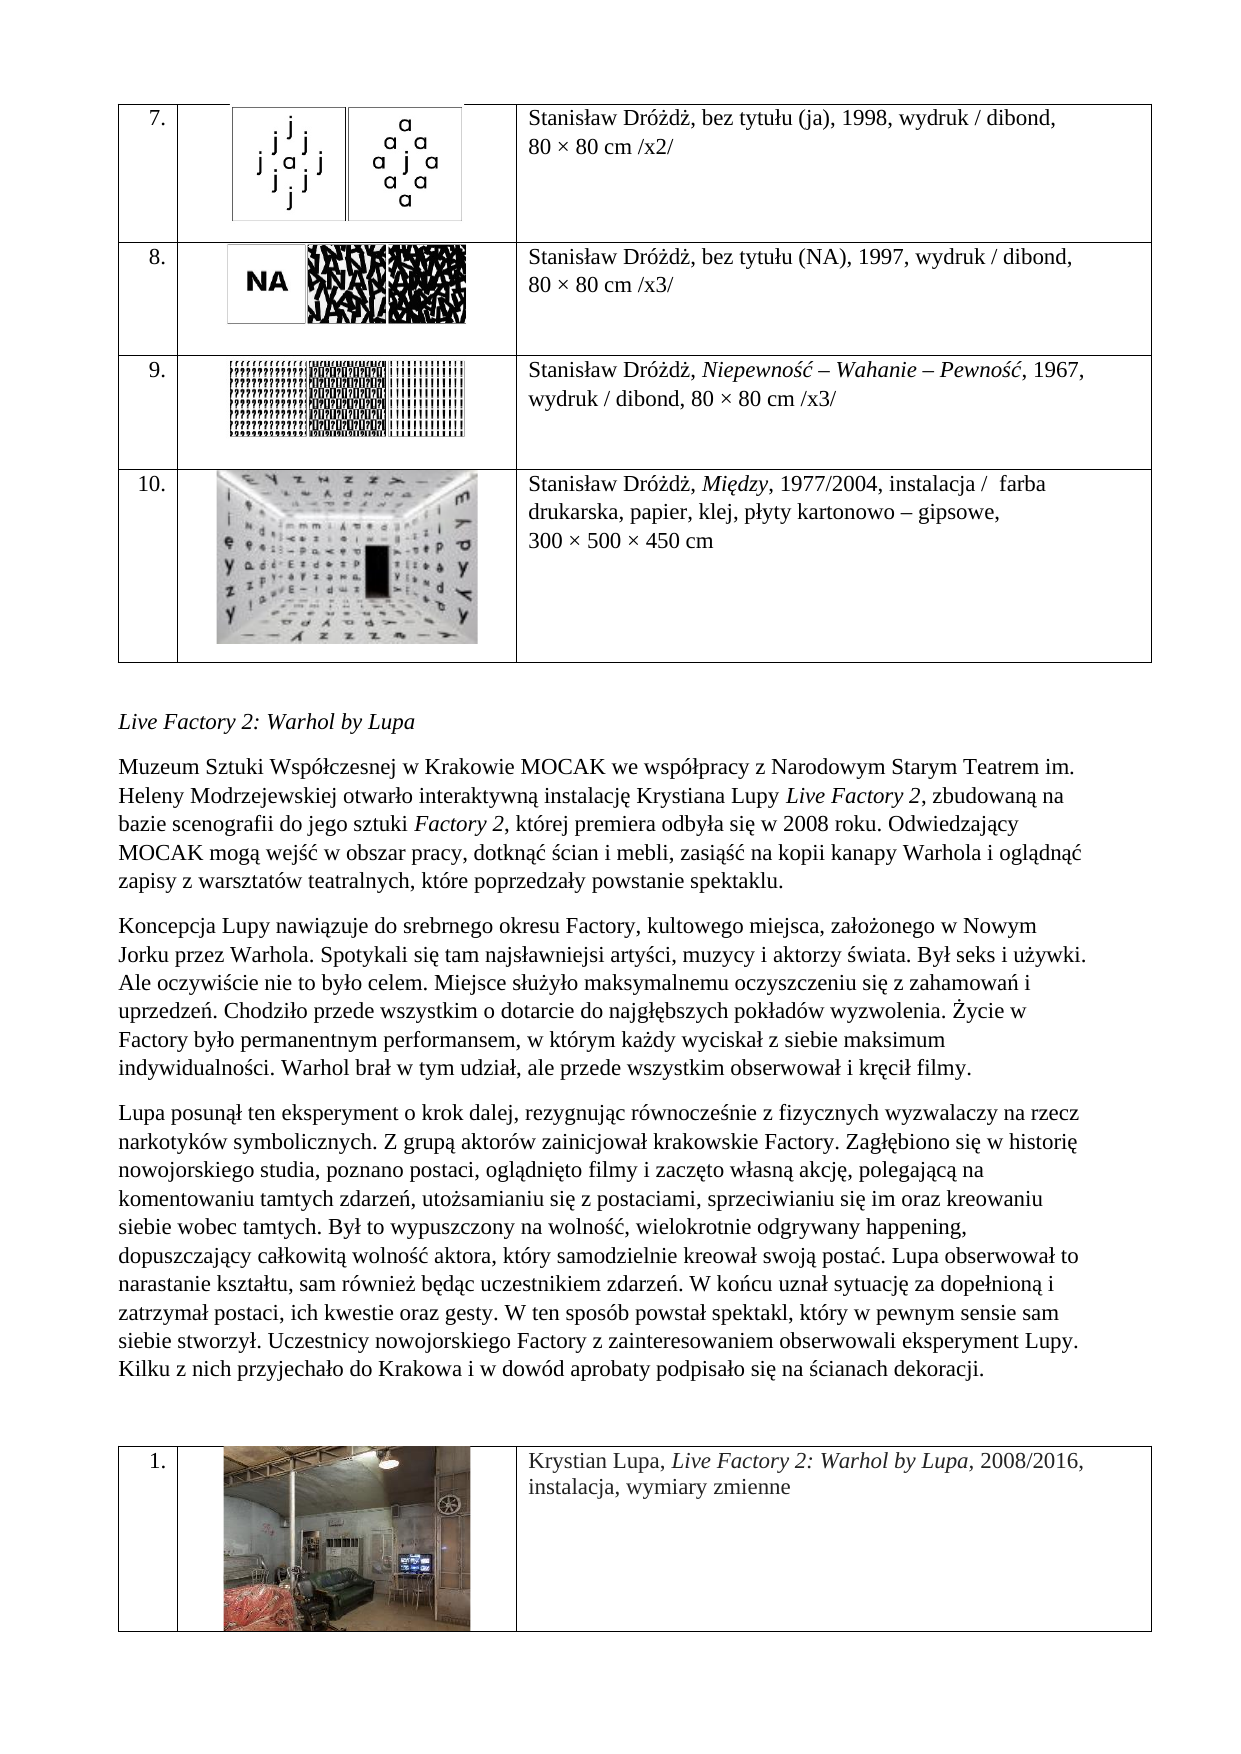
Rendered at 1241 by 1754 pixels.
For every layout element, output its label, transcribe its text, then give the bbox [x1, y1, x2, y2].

table_header Krystian Lupa, Live Factory 2: Warhol by Lupa, 2008/2016, instalacja, wymiary zmienne [517, 1447, 1151, 1631]
picture [225, 356, 469, 439]
table_cell Stanisław Dróżdż, Między, 1977/2004, instalacja / farba drukarska, papier, klej, płyty kartonowo – gipsowe, 300 × 500 × 450 cm [517, 470, 1151, 662]
table_cell [178, 470, 516, 662]
table_cell [178, 105, 516, 242]
picture [225, 243, 469, 326]
text Muzeum Sztuki Współczesnej w Krakowie MOCAK we współpracy z Narodowym Starym Teatrem im. Heleny Modrzejewskiej otwarło interaktywną instalację Krystiana Lupy Live Factory 2, zbudowaną na bazie scenografii do jego sztuki Factory 2, której premiera odbyła się w 2008 roku. Odwiedzający MOCAK mogą wejść w obszar pracy, dotknąć ścian i mebli, zasiąść na kopii kanapy Warhola i oglądnąć zapisy z warsztatów teatralnych, które poprzedzały powstanie spektaklu. [118, 753, 1093, 893]
table_cell Stanisław Dróżdż, bez tytułu (ja), 1998, wydruk / dibond, 80 × 80 cm /x2/ [517, 105, 1151, 242]
table_cell Stanisław Dróżdż, Niepewność – Wahanie – Pewność, 1967, wydruk / dibond, 80 × 80 cm /x3/ [517, 356, 1151, 469]
table_header 1. [119, 1447, 177, 1631]
table_cell 7. [119, 105, 177, 242]
table_cell 9. [119, 356, 177, 469]
table_cell 10. [119, 470, 177, 662]
table_cell Stanisław Dróżdż, bez tytułu (NA), 1997, wydruk / dibond, 80 × 80 cm /x3/ [517, 243, 1151, 355]
table_cell 8. [119, 243, 177, 355]
table_header [178, 1447, 223, 1631]
picture [216, 470, 478, 644]
picture [229, 104, 465, 224]
table_cell [178, 356, 516, 469]
text Live Factory 2: Warhol by Lupa [118, 708, 1093, 734]
table_header [471, 1447, 516, 1631]
text Lupa posunął ten eksperyment o krok dalej, rezygnując równocześnie z fizycznych wyzwalaczy na rzecz narkotyków symbolicznych. Z grupą aktorów zainicjował krakowskie Factory. Zagłębiono się w historię nowojorskiego studia, poznano postaci, oglądnięto filmy i zaczęto własną akcję, polegającą na komentowaniu tamtych zdarzeń, utożsamianiu się z postaciami, sprzeciwianiu się im oraz kreowaniu siebie wobec tamtych. Był to wypuszczony na wolność, wielokrotnie odgrywany happening, dopuszczający całkowitą wolność aktora, który samodzielnie kreował swoją postać. Lupa obserwował to narastanie kształtu, sam również będąc uczestnikiem zdarzeń. W końcu uznał sytuację za dopełnioną i zatrzymał postaci, ich kwestie oraz gesty. W ten sposób powstał spektakl, który w pewnym sensie sam siebie stworzył. Uczestnicy nowojorskiego Factory z zainteresowaniem obserwowali eksperyment Lupy. Kilku z nich przyjechało do Krakowa i w dowód aprobaty podpisało się na ścianach dekoracji. [118, 1099, 1093, 1382]
table_cell [178, 243, 516, 355]
text Koncepcja Lupy nawiązuje do srebrnego okresu Factory, kultowego miejsca, założonego w Nowym Jorku przez Warhola. Spotykali się tam najsławniejsi artyści, muzycy i aktorzy świata. Był seks i używki. Ale oczywiście nie to było celem. Miejsce służyło maksymalnemu oczyszczeniu się z zahamowań i uprzedzeń. Chodziło przede wszystkim o dotarcie do najgłębszych pokładów wyzwolenia. Życie w Factory było permanentnym performansem, w którym każdy wyciskał z siebie maksimum indywidualności. Warhol brał w tym udział, ale przede wszystkim obserwował i kręcił filmy. [118, 912, 1093, 1081]
picture [223, 1446, 471, 1631]
